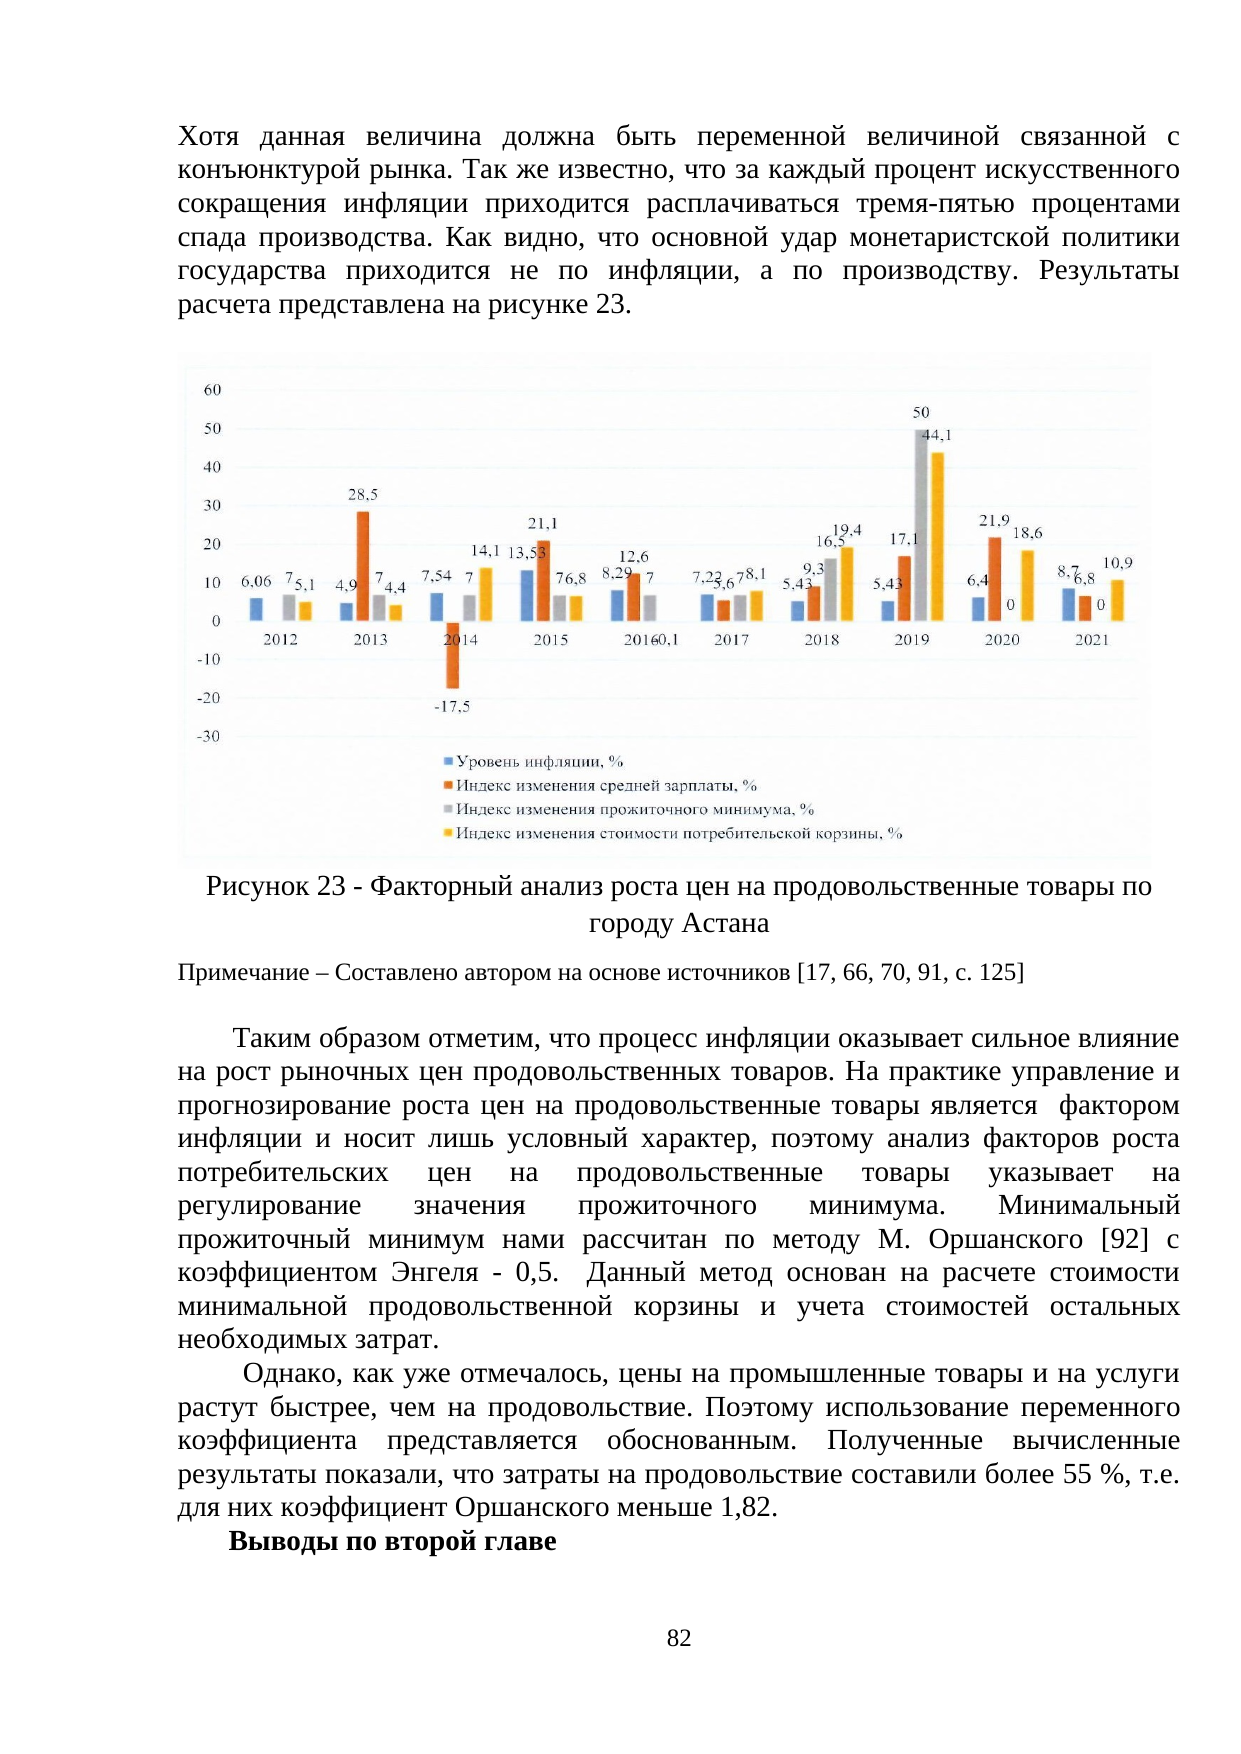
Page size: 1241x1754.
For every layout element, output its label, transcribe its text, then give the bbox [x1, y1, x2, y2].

text Таким образом отметим, что процесс инфляции оказывает сильное влияние на рост рыночных цен продовольственных товаров. На практике управление и прогнозирование роста цен на продовольственные товары является фактором инфляции и носит лишь условный характер, поэтому анализ факторов роста потребительских цен на продовольственные товары указывает на регулирование значения прожиточного минимума. Минимальный прожиточный минимум нами рассчитан по методу М. Оршанского [92] с коэффициентом Энгеля - 0,5. Данный метод основан на расчете стоимости минимальной продовольственной корзины и учета стоимостей остальных необходимых затрат. [177, 1020, 1181, 1355]
text Однако, как уже отмечалось, цены на промышленные товары и на услуги растут быстрее, чем на продовольствие. Поэтому использование переменного коэффициента представляется обоснованным. Полученные вычисленные результаты показали, что затраты на продовольствие составили более 55 %, т.е. для них коэффициент Оршанского меньше 1,82. [177, 1355, 1181, 1523]
text Выводы по второй главе [177, 1523, 1181, 1556]
text Примечание – Составлено автором на основе источников [17, 66, 70, 91, с. 125] [177, 957, 1181, 986]
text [177, 118, 1181, 319]
text Рисунок 23 - Факторный анализ роста цен на продовольственные товары по городу Астана [177, 868, 1181, 938]
picture [177, 352, 1152, 869]
